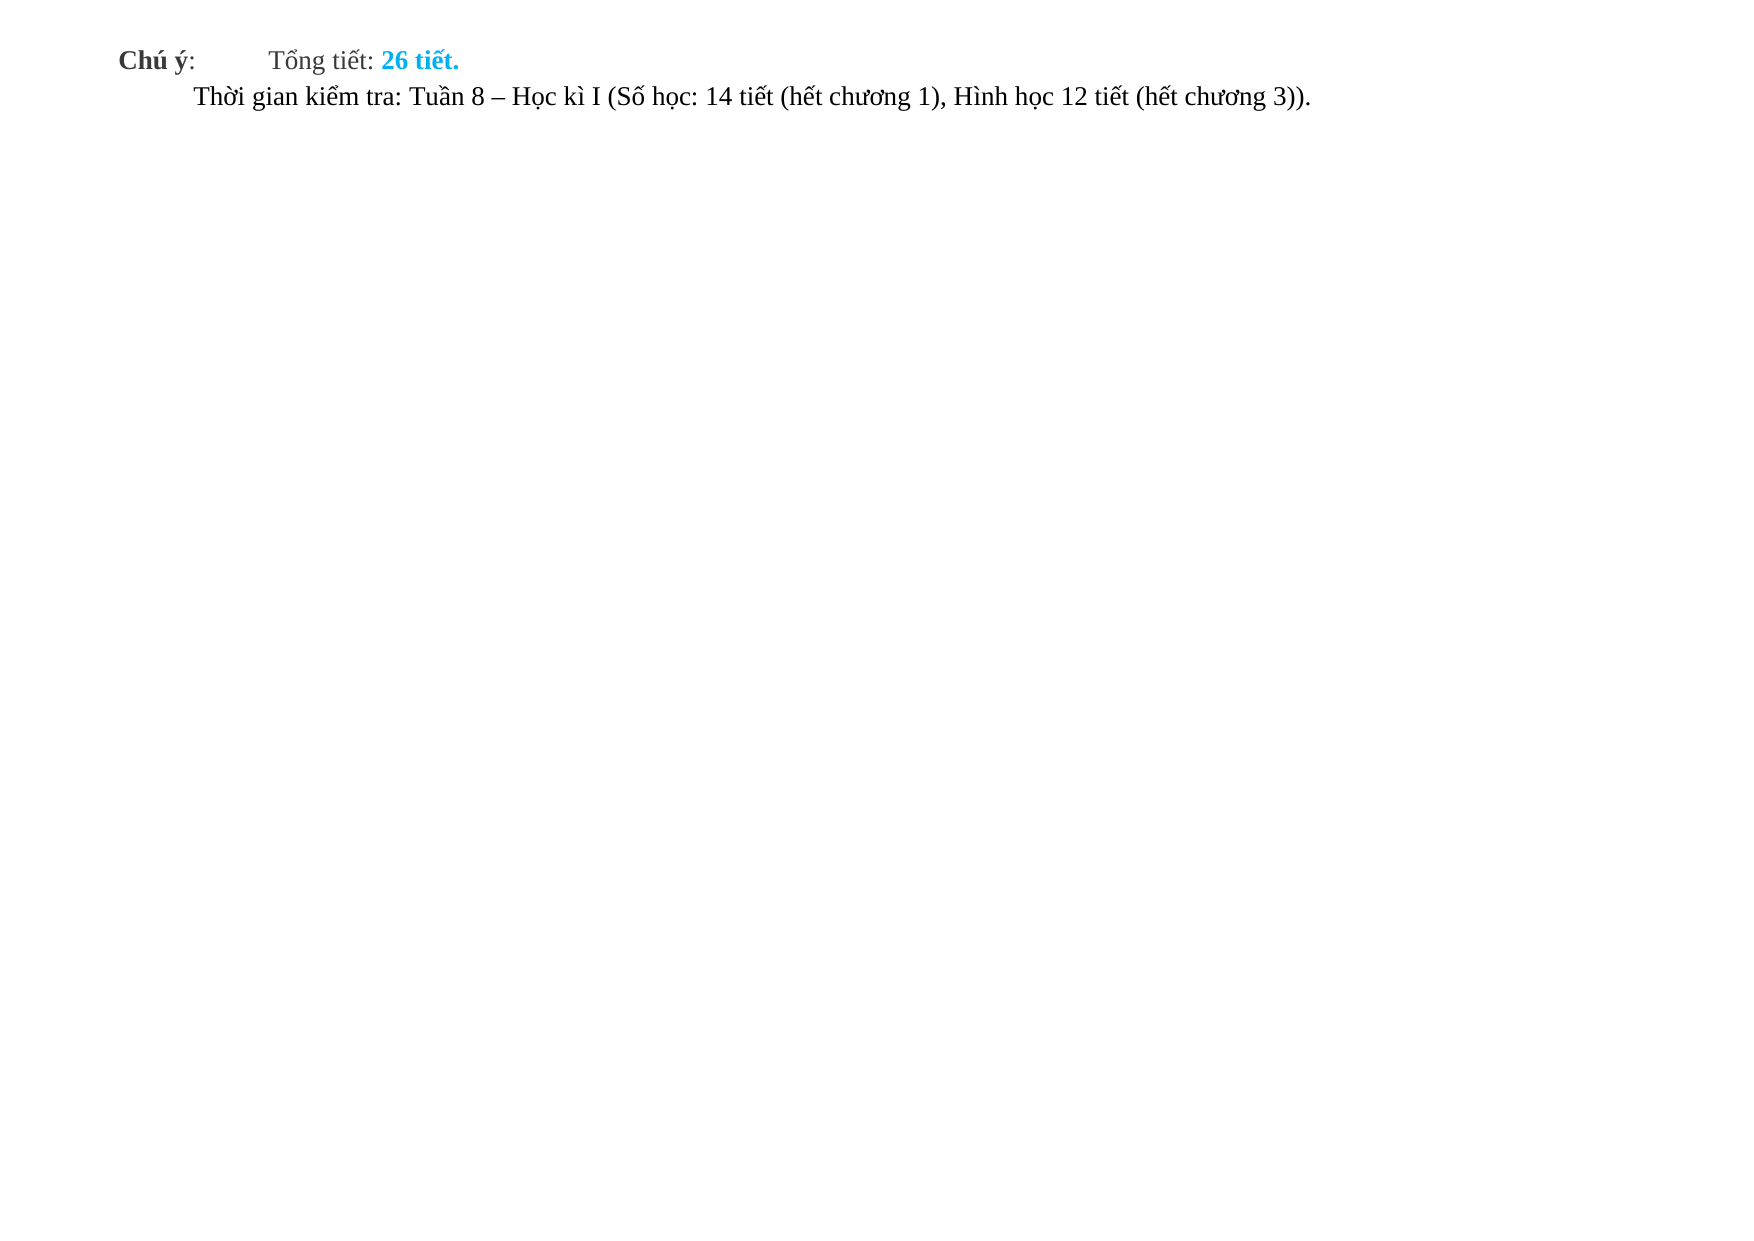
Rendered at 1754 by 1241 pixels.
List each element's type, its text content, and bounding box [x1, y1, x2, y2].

text Chú ý: Tổng tiết: 26 tiết. [118, 44, 1695, 76]
text Thời gian kiểm tra: Tuần 8 – Học kì I (Số học: 14 tiết (hết chương 1), Hình học 12 tiết (hết chương 3)). [118, 80, 1695, 111]
